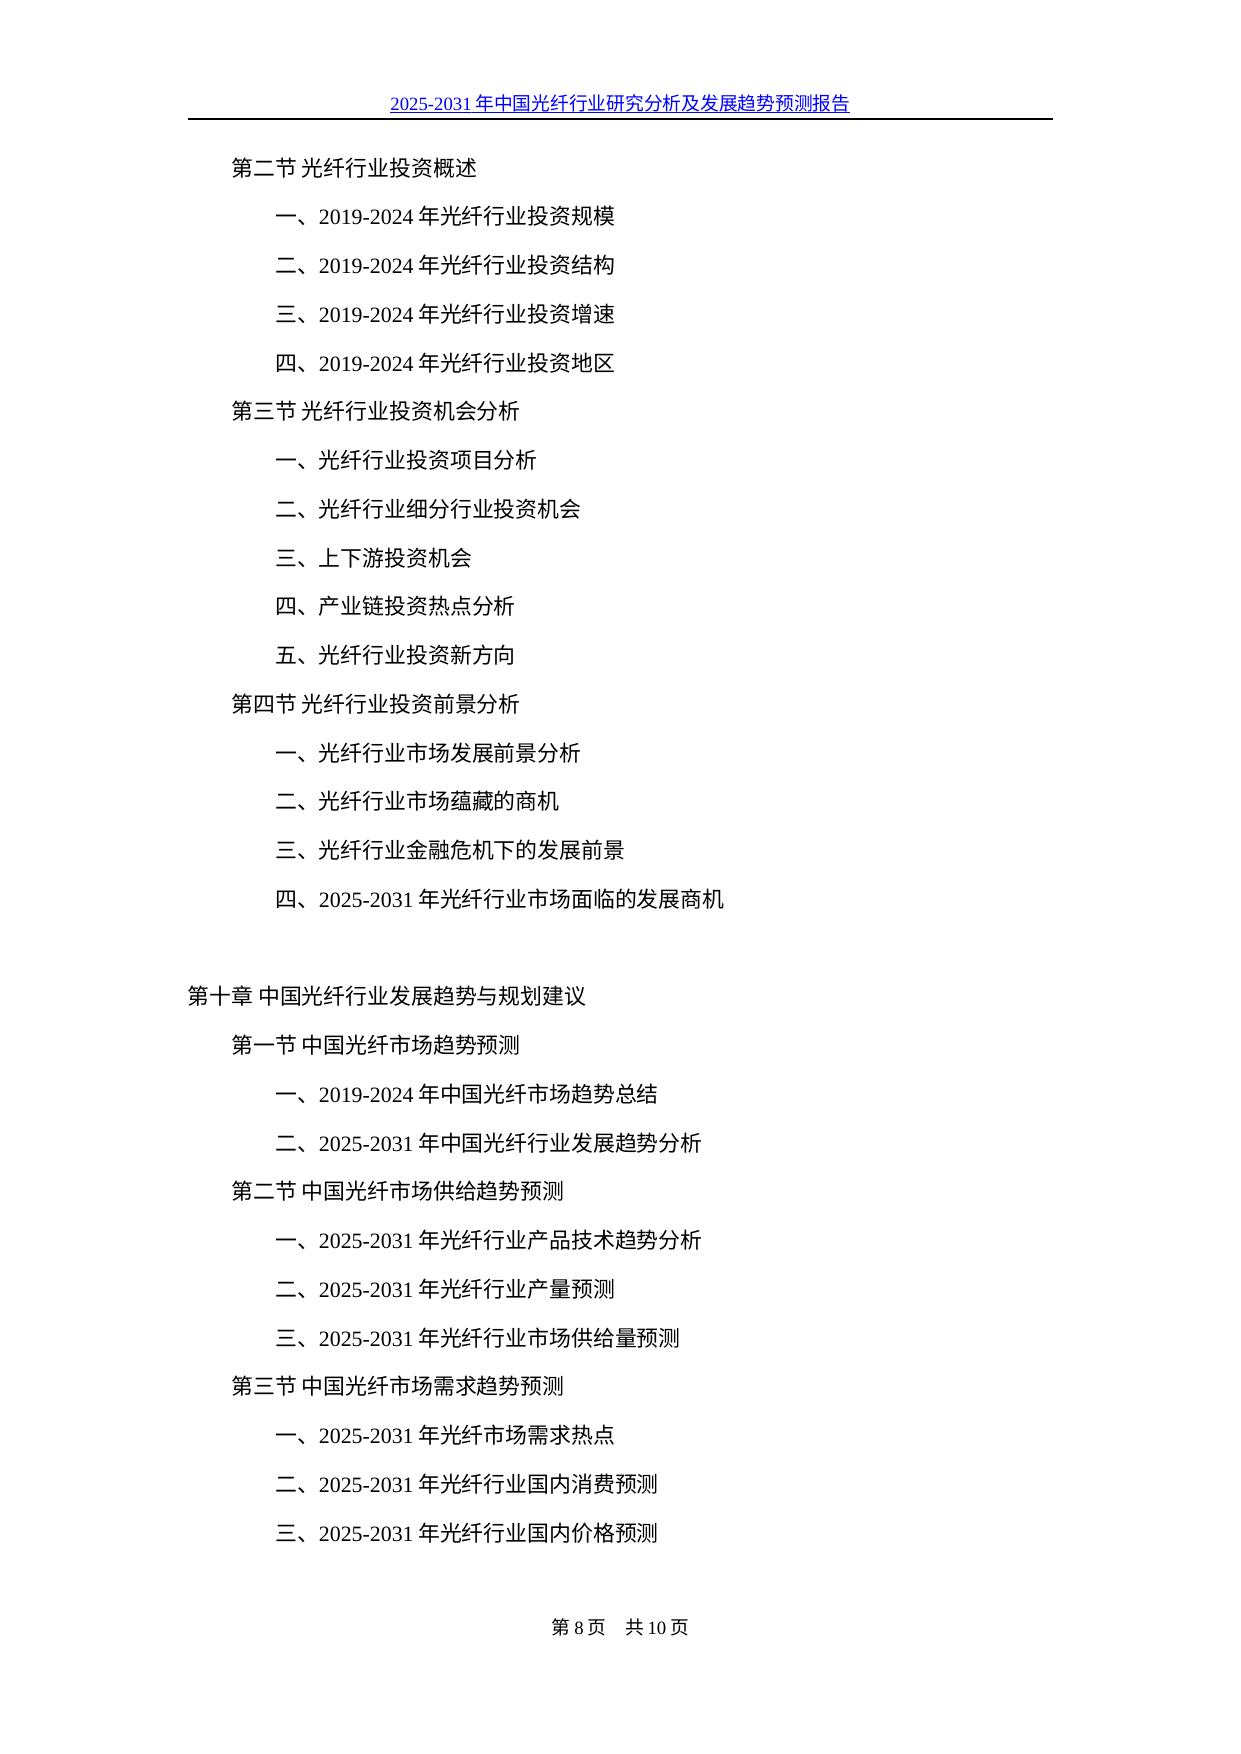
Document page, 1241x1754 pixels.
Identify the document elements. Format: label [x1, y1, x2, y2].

text [187, 150, 1053, 1548]
